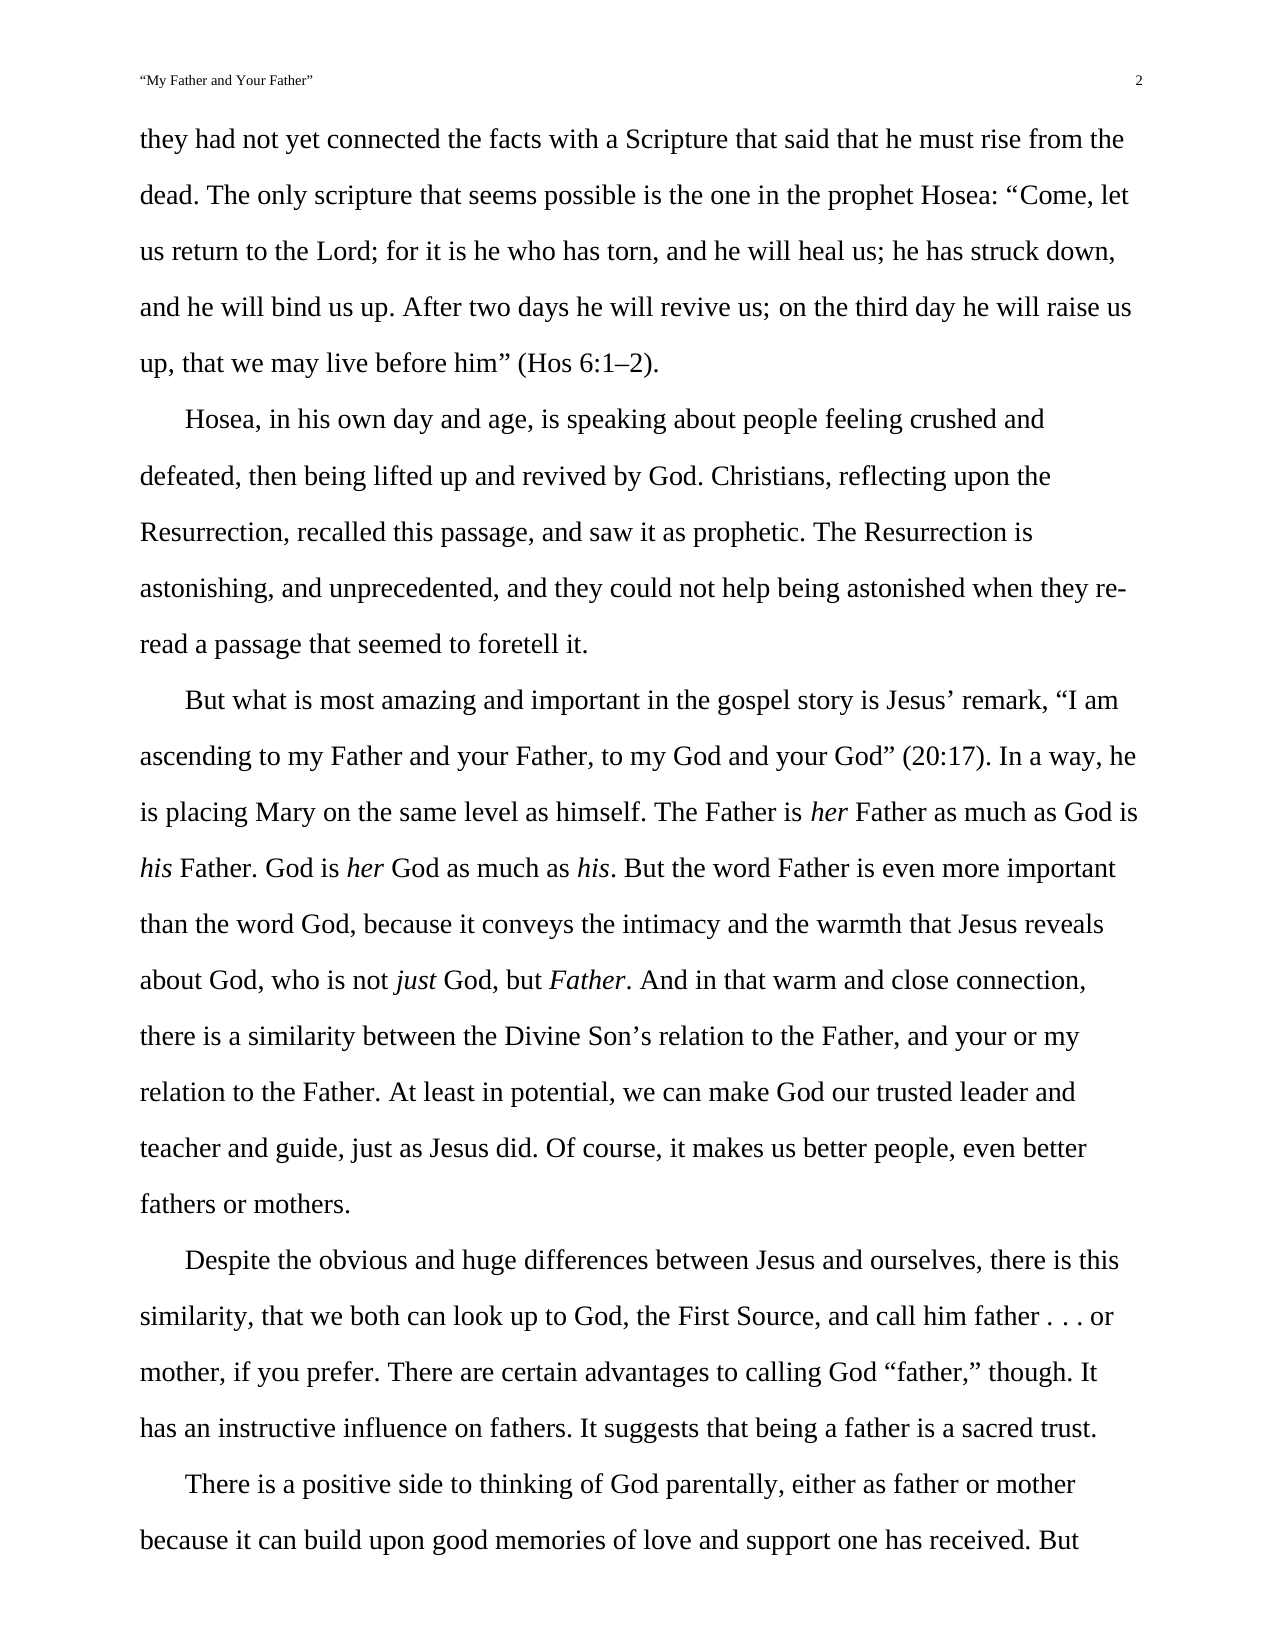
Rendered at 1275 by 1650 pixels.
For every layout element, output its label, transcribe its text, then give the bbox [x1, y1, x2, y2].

text But what is most amazing and important in the gospel story is Jesus’ remark, “I am ascending to my Father and your Father, to my God and your God” (20:17). In a way, he is placing Mary on the same level as himself. The Father is her Father as much as God is his Father. God is her God as much as his. But the word Father is even more important than the word God, because it conveys the intimacy and the warmth that Jesus reveals about God, who is not just God, but Father. And in that warm and close connection, there is a similarity between the Divine Son’s relation to the Father, and your or my relation to the Father. At least in potential, we can make God our trusted leader and teacher and guide, just as Jesus did. Of course, it makes us better people, even better fathers or mothers. [139, 683, 1140, 1219]
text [139, 1467, 1140, 1556]
text Hosea, in his own day and age, is speaking about people feeling crushed and defeated, then being lifted up and revived by God. Christians, reflecting upon the Resurrection, recalled this passage, and saw it as prophetic. The Resurrection is astonishing, and unprecedented, and they could not help being astonished when they re-read a passage that seemed to foretell it. [139, 402, 1140, 659]
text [139, 122, 1140, 379]
text Despite the obvious and huge differences between Jesus and ourselves, there is this similarity, that we both can look up to God, the First Source, and call him father . . . or mother, if you prefer. There are certain advantages to calling God “father,” though. It has an instructive influence on fathers. It suggests that being a father is a sacred trust. [139, 1243, 1140, 1444]
